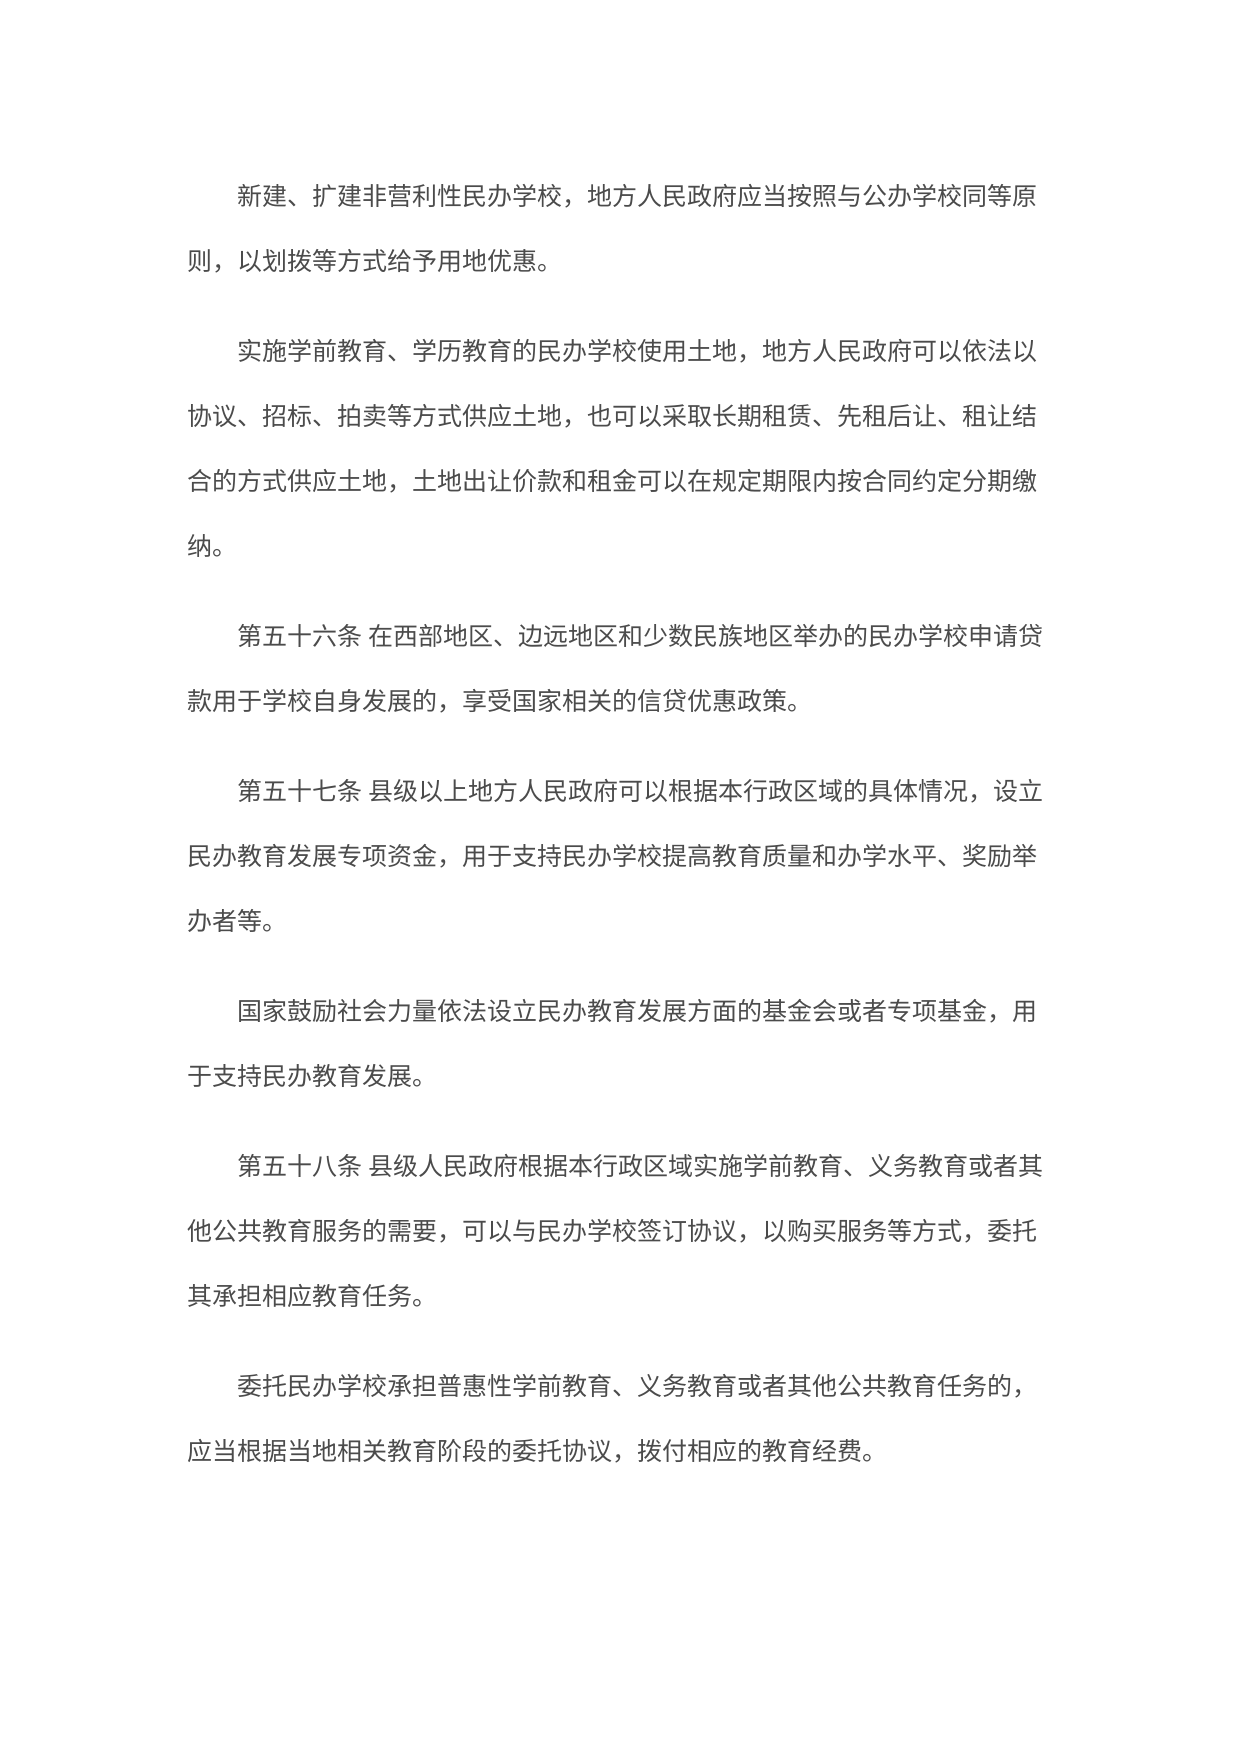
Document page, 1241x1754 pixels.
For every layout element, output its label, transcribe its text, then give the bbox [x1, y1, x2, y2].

text 委托民办学校承担普惠性学前教育、义务教育或者其他公共教育任务的，应当根据当地相关教育阶段的委托协议，拨付相应的教育经费。 [187, 1352, 1053, 1482]
text 国家鼓励社会力量依法设立民办教育发展方面的基金会或者专项基金，用于支持民办教育发展。 [187, 977, 1053, 1107]
text 第五十七条 县级以上地方人民政府可以根据本行政区域的具体情况，设立民办教育发展专项资金，用于支持民办学校提高教育质量和办学水平、奖励举办者等。 [187, 757, 1053, 952]
text 新建、扩建非营利性民办学校，地方人民政府应当按照与公办学校同等原则，以划拨等方式给予用地优惠。 [187, 162, 1053, 292]
text 实施学前教育、学历教育的民办学校使用土地，地方人民政府可以依法以协议、招标、拍卖等方式供应土地，也可以采取长期租赁、先租后让、租让结合的方式供应土地，土地出让价款和租金可以在规定期限内按合同约定分期缴纳。 [187, 317, 1053, 577]
text 第五十八条 县级人民政府根据本行政区域实施学前教育、义务教育或者其他公共教育服务的需要，可以与民办学校签订协议，以购买服务等方式，委托其承担相应教育任务。 [187, 1132, 1053, 1327]
text 第五十六条 在西部地区、边远地区和少数民族地区举办的民办学校申请贷款用于学校自身发展的，享受国家相关的信贷优惠政策。 [187, 602, 1053, 732]
